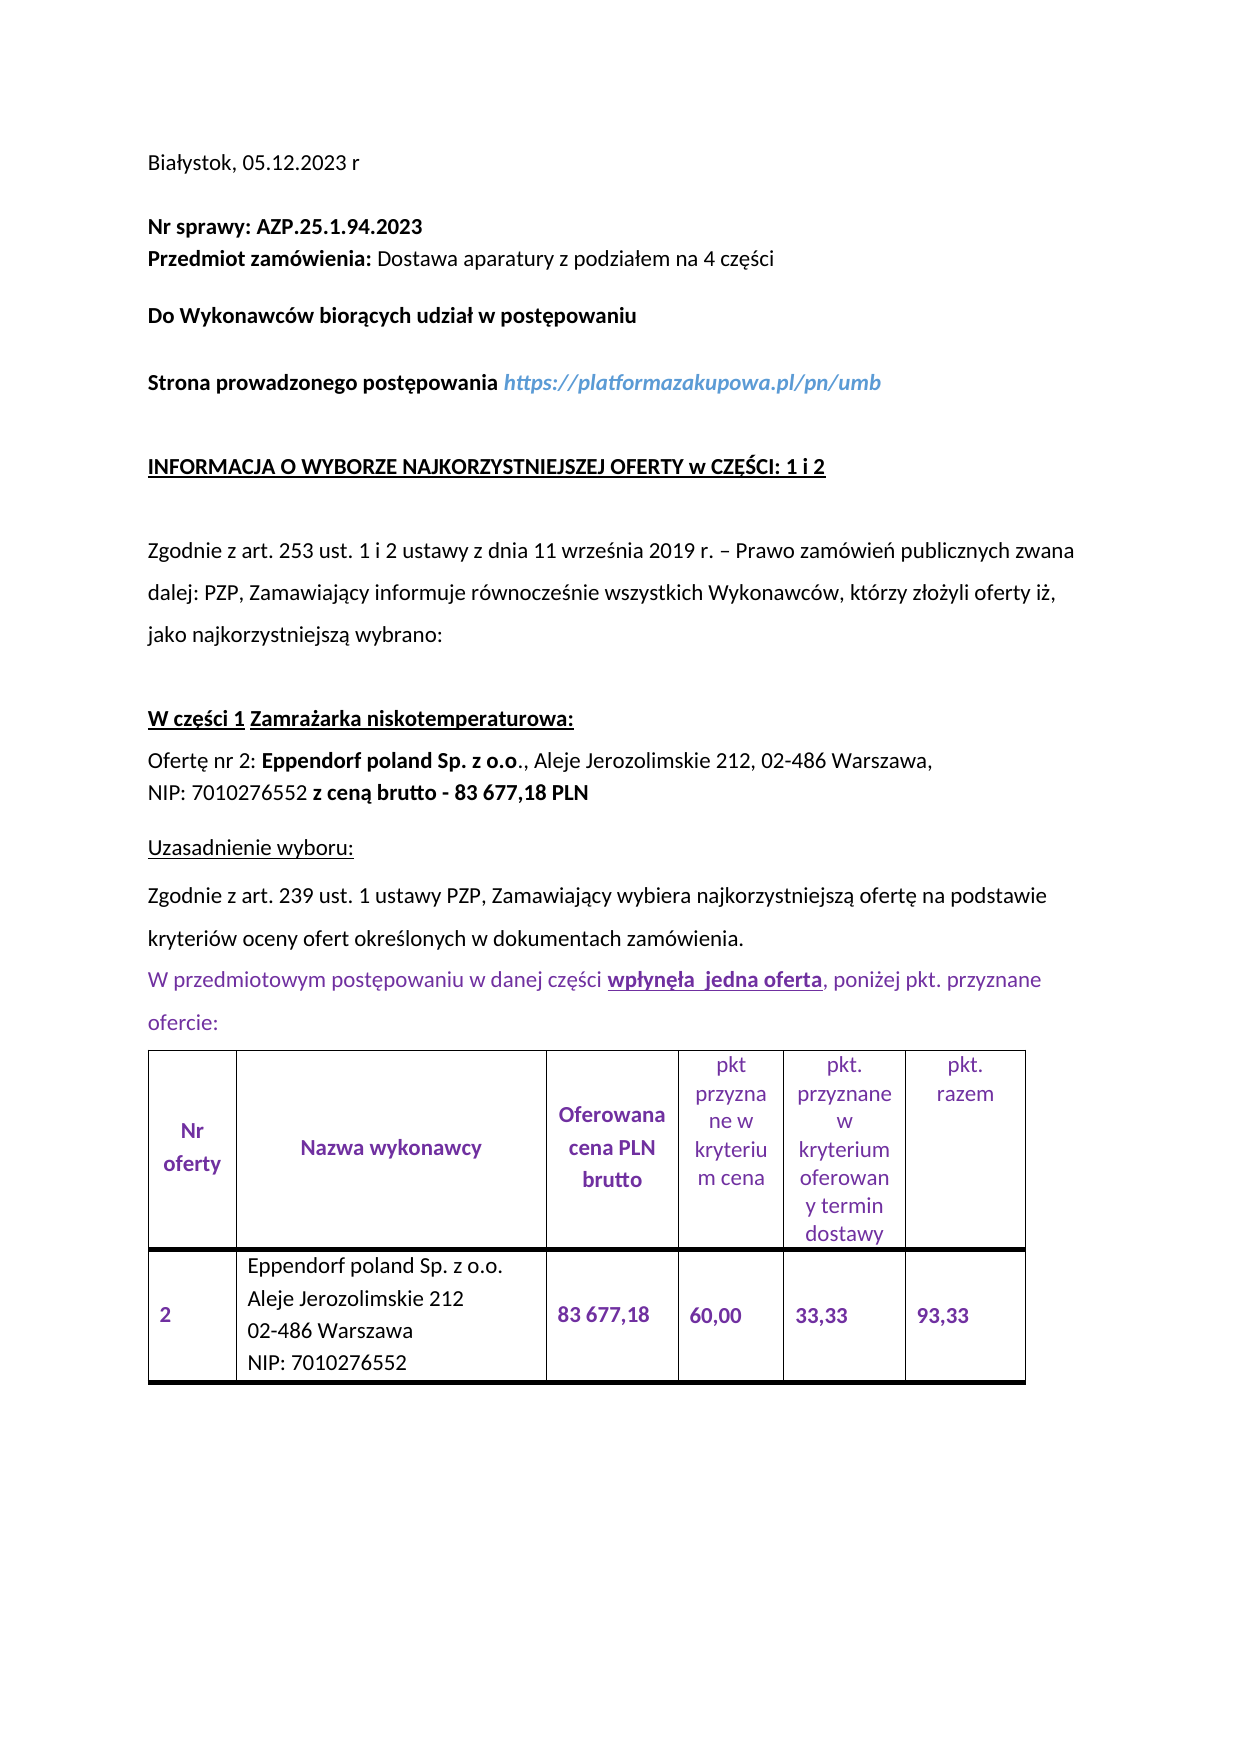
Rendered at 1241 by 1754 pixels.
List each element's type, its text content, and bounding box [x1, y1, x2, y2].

table_cell Eppendorf poland Sp. z o.o. Aleje Jerozolimskie 212 02-486 Warszawa NIP: 7010276552 [237, 1252, 546, 1380]
table_header pkt przyznane w kryterium cena [679, 1051, 783, 1247]
table_header pkt. razem [906, 1051, 1025, 1247]
table_header Nr oferty [149, 1051, 236, 1247]
table_header pkt. przyznane w kryterium oferowany termin dostawy [784, 1051, 905, 1247]
text INFORMACJA O WYBORZE NAJKORZYSTNIEJSZEJ OFERTY w CZĘŚCI: 1 i 2 [148, 452, 1093, 480]
text Uzasadnienie wyboru: [148, 833, 1093, 861]
table_cell 83 677,18 [547, 1252, 678, 1380]
text Białystok, 05.12.2023 r [148, 148, 1093, 176]
text Do Wykonawców biorących udział w postępowaniu [148, 301, 1093, 329]
text Ofertę nr 2: Eppendorf poland Sp. z o.o., Aleje Jerozolimskie 212, 02-486 Warszawa, NIP: 7010276552 z ceną brutto - 83 677,18 PLN [148, 746, 1093, 806]
text W przedmiotowym postępowaniu w danej części wpłynęła jedna oferta, poniżej pkt. przyznane ofercie: [148, 966, 1093, 1036]
table_header Nazwa wykonawcy [237, 1051, 546, 1247]
text Zgodnie z art. 239 ust. 1 ustawy PZP, Zamawiający wybiera najkorzystniejszą ofertę na podstawie kryteriów oceny ofert określonych w dokumentach zamówienia. [148, 882, 1093, 952]
text W części 1 Zamrażarka niskotemperaturowa: [148, 704, 1093, 732]
text Zgodnie z art. 253 ust. 1 i 2 ustawy z dnia 11 września 2019 r. – Prawo zamówień publicznych zwana dalej: PZP, Zamawiający informuje równocześnie wszystkich Wykonawców, którzy złożyli oferty iż, jako najkorzystniejszą wybrano: [148, 536, 1093, 648]
table_cell 60,00 [679, 1252, 783, 1380]
text Strona prowadzonego postępowania https://platformazakupowa.pl/pn/umb [148, 368, 1093, 396]
text Nr sprawy: AZP.25.1.94.2023 [148, 212, 1093, 240]
text Przedmiot zamówienia: Dostawa aparatury z podziałem na 4 części [148, 244, 1093, 272]
table_cell 33,33 [784, 1252, 905, 1380]
table_cell 93,33 [906, 1252, 1025, 1380]
table_cell 2 [149, 1252, 236, 1380]
table_header Oferowana cena PLN brutto [547, 1051, 678, 1247]
